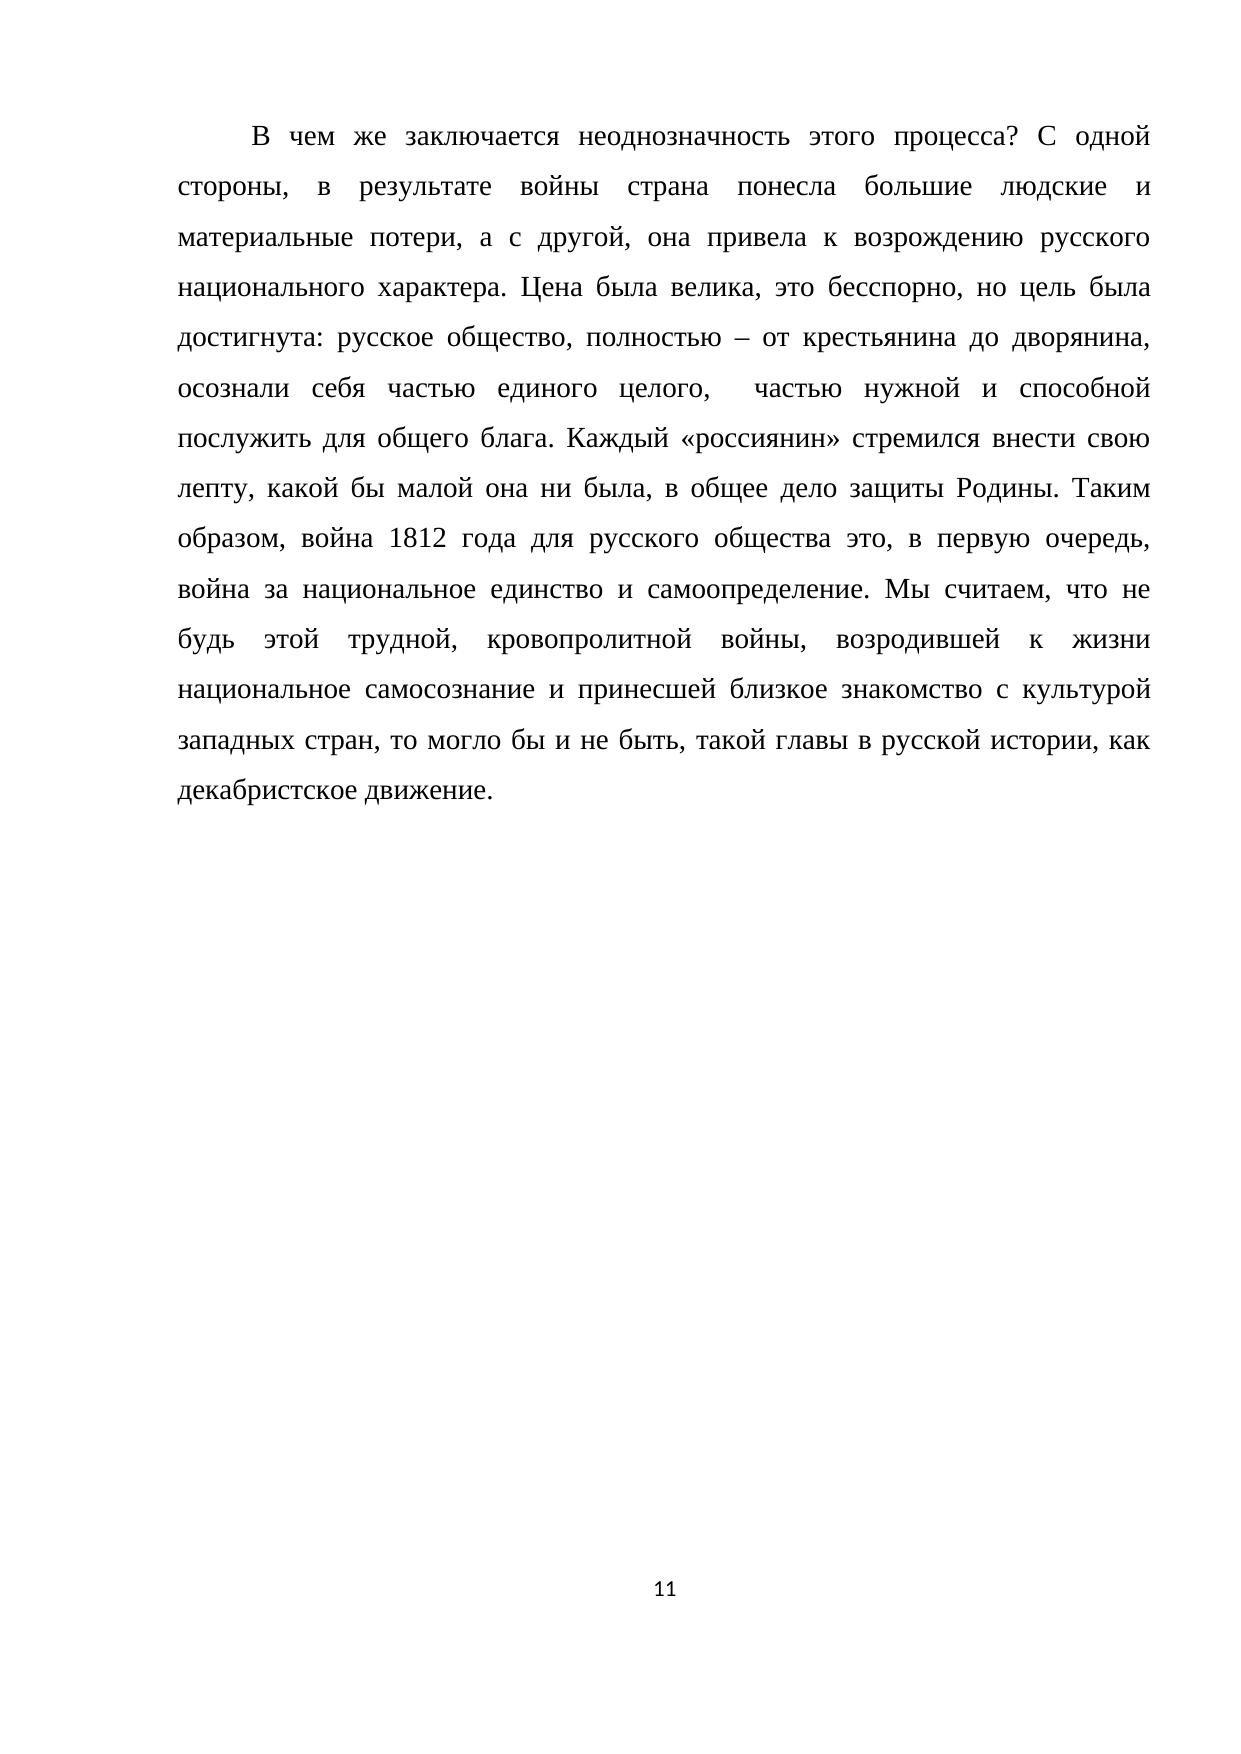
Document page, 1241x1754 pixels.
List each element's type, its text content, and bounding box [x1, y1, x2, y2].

text В чем же заключается неоднозначность этого процесса? С одной стороны, в результате войны страна понесла большие людские и материальные потери, а с другой, она привела к возрождению русского национального характера. Цена была велика, это бесспорно, но цель была достигнута: русское общество, полностью – от крестьянина до дворянина, осознали себя частью единого целого, частью нужной и способной послужить для общего блага. Каждый «россиянин» стремился внести свою лепту, какой бы малой она ни была, в общее дело защиты Родины. Таким образом, война 1812 года для русского общества это, в первую очередь, война за национальное единство и самоопределение. Мы считаем, что не будь этой трудной, кровопролитной войны, возродившей к жизни национальное самосознание и принесшей близкое знакомство с культурой западных стран, то могло бы и не быть, такой главы в русской истории, как декабристское движение. [177, 118, 1152, 806]
